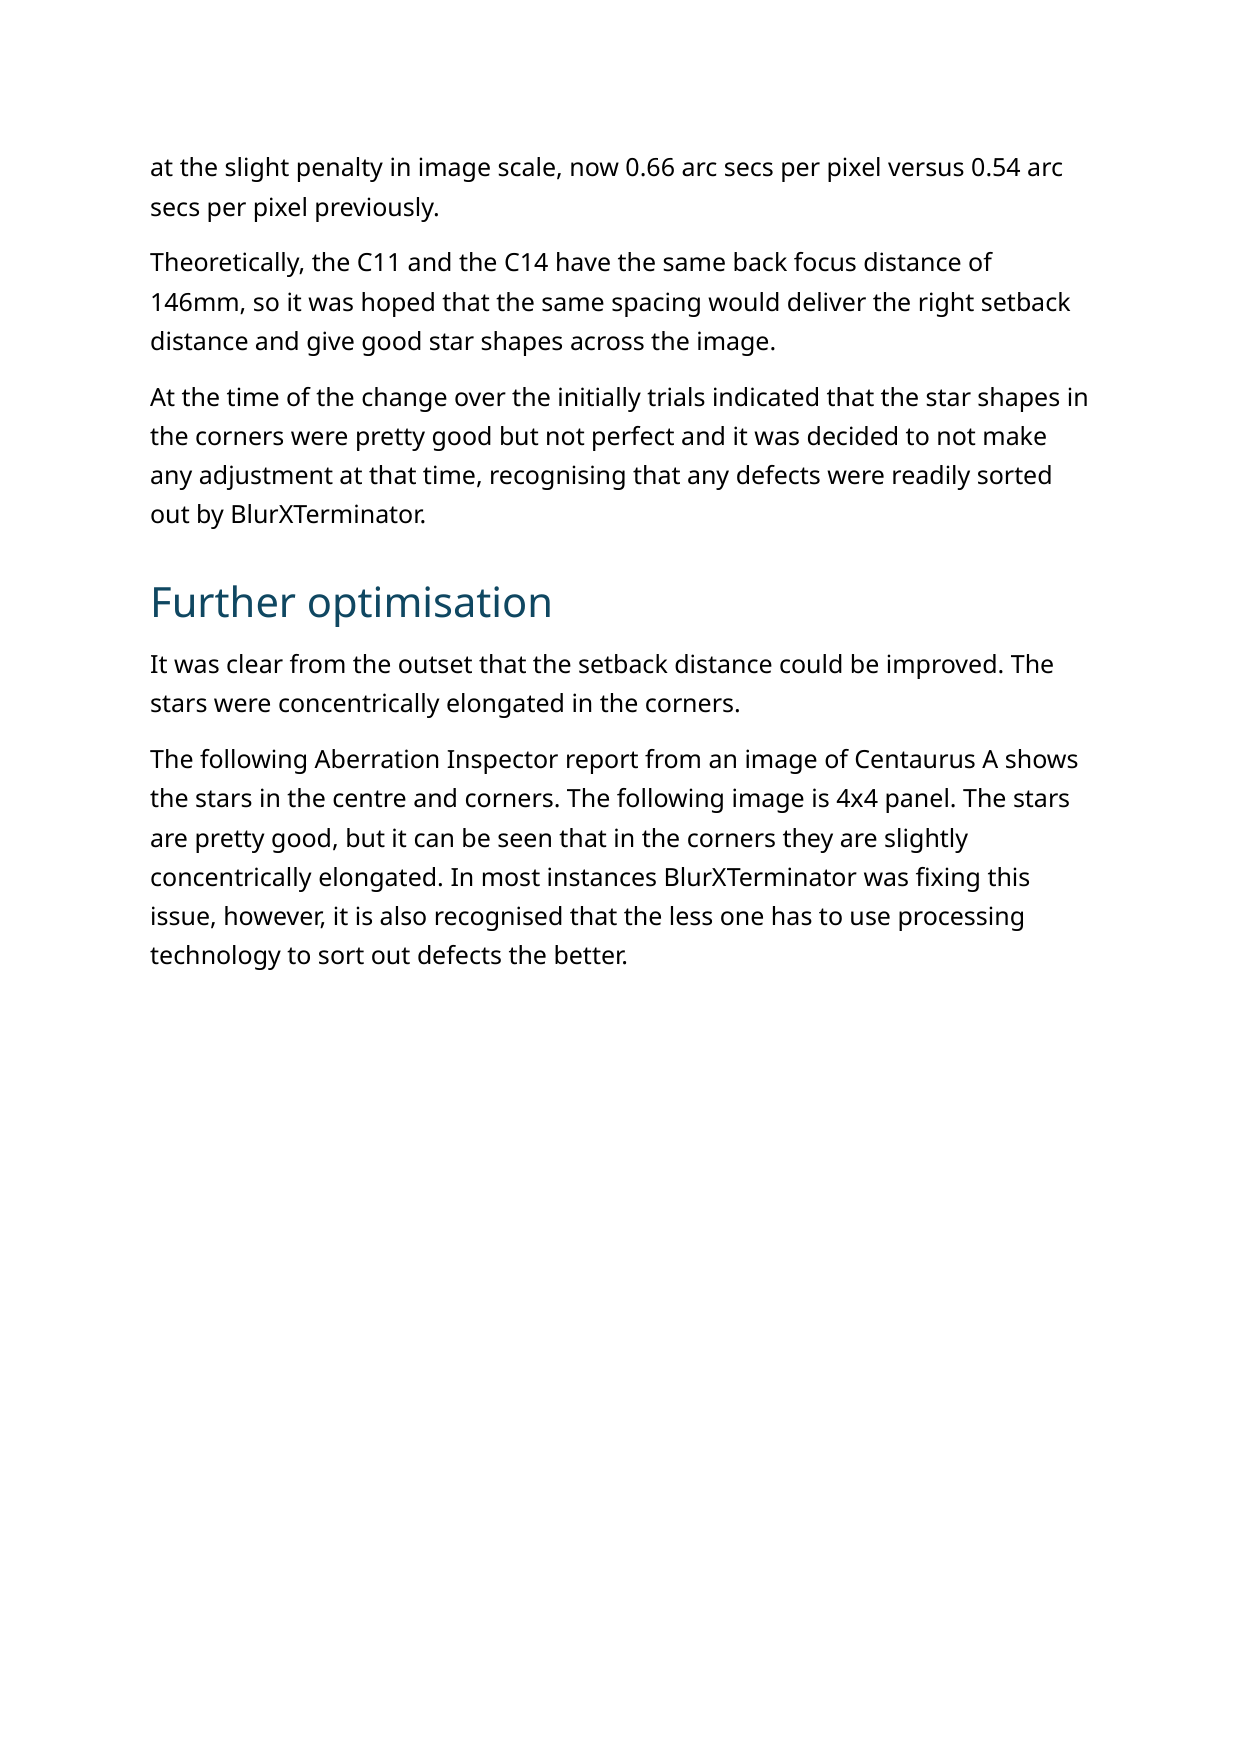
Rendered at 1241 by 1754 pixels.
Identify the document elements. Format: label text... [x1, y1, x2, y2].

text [150, 150, 1090, 223]
text Theoretically, the C11 and the C14 have the same back focus distance of 146mm, so it was hoped that the same spacing would deliver the right setback distance and give good star shapes across the image. [150, 245, 1090, 357]
subtitle Further optimisation [150, 573, 1090, 630]
text At the time of the change over the initially trials indicated that the star shapes in the corners were pretty good but not perfect and it was decided to not make any adjustment at that time, recognising that any defects were readily sorted out by BlurXTerminator. [150, 379, 1090, 531]
text It was clear from the outset that the setback distance could be improved. The stars were concentrically elongated in the corners. [150, 647, 1090, 720]
text The following Aberration Inspector report from an image of Centaurus A shows the stars in the centre and corners. The following image is 4x4 panel. The stars are pretty good, but it can be seen that in the corners they are slightly concentrically elongated. In most instances BlurXTerminator was fixing this issue, however, it is also recognised that the less one has to use processing technology to sort out defects the better. [150, 742, 1090, 972]
